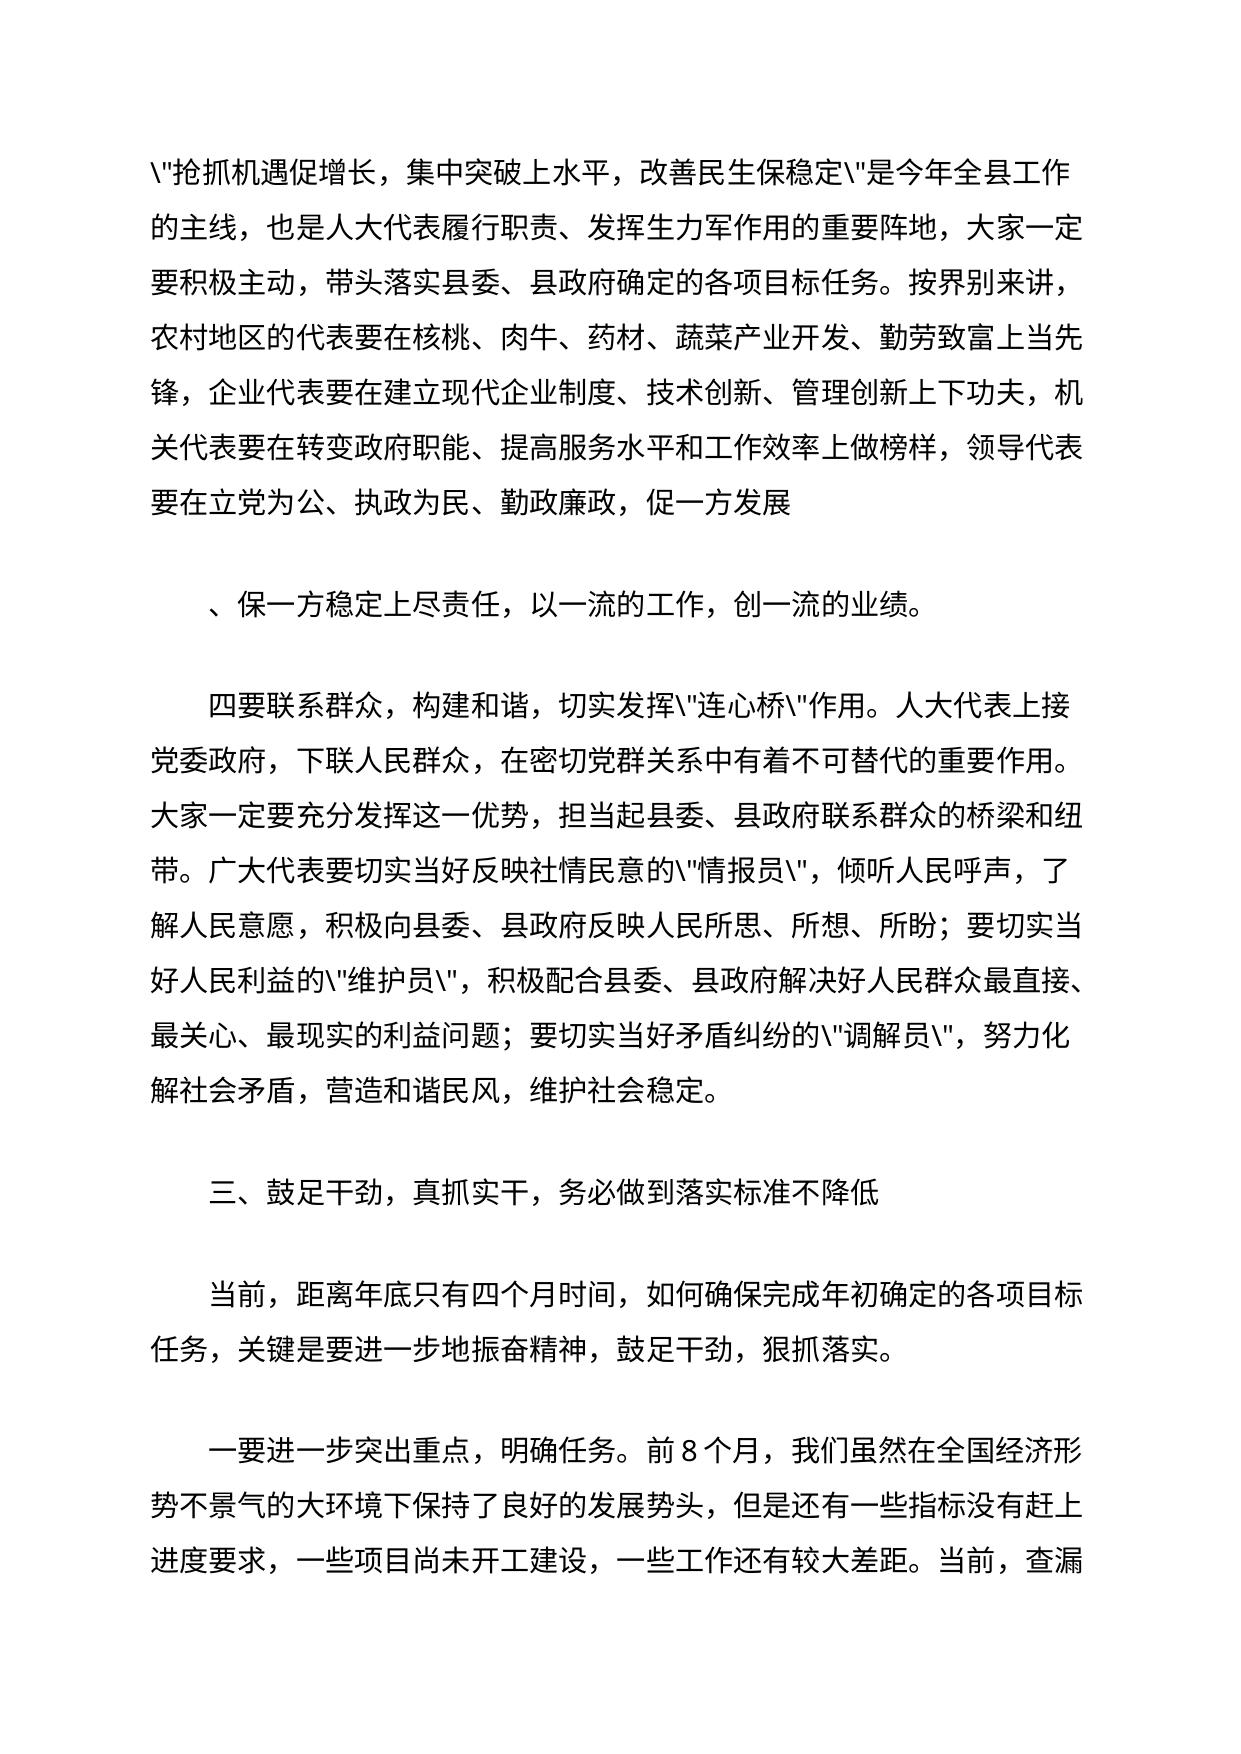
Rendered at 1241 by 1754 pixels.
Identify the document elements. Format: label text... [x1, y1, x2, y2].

text 、保一方稳定上尽责任，以一流的工作，创一流的业绩。 [150, 581, 1090, 623]
text 三、鼓足干劲，真抓实干，务必做到落实标准不降低 [150, 1169, 1090, 1212]
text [150, 1428, 1090, 1580]
text 当前，距离年底只有四个月时间，如何确保完成年初确定的各项目标任务，关键是要进一步地振奋精神，鼓足干劲，狠抓落实。 [150, 1271, 1090, 1368]
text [150, 150, 1090, 522]
text 四要联系群众，构建和谐，切实发挥\"连心桥\"作用。人大代表上接党委政府，下联人民群众，在密切党群关系中有着不可替代的重要作用。大家一定要充分发挥这一优势，担当起县委、县政府联系群众的桥梁和纽带。广大代表要切实当好反映社情民意的\"情报员\"，倾听人民呼声，了解人民意愿，积极向县委、县政府反映人民所思、所想、所盼；要切实当好人民利益的\"维护员\"，积极配合县委、县政府解决好人民群众最直接、最关心、最现实的利益问题；要切实当好矛盾纠纷的\"调解员\"，努力化解社会矛盾，营造和谐民风，维护社会稳定。 [150, 683, 1090, 1110]
